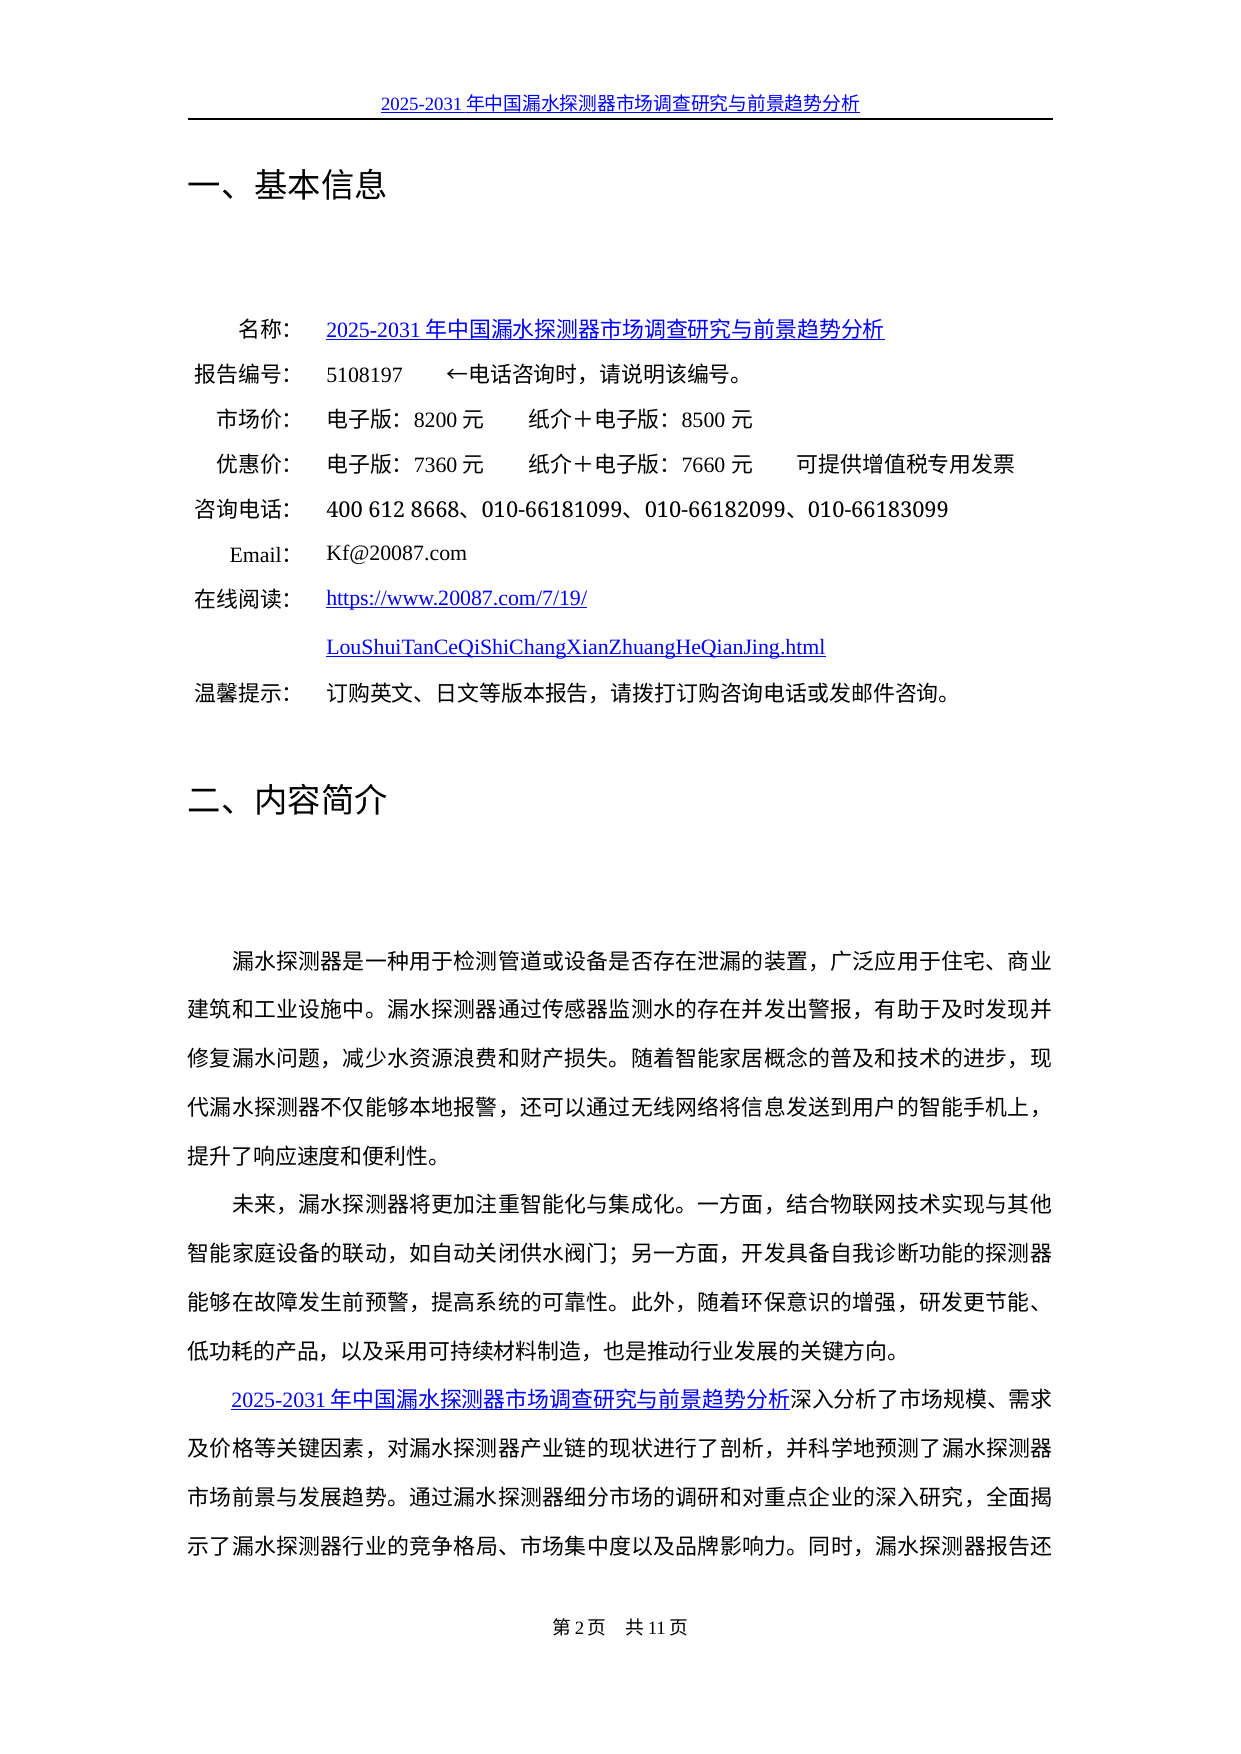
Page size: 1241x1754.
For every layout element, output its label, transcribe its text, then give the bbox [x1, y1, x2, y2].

table_cell 咨询电话： [167, 492, 315, 537]
table_cell Email： [167, 537, 315, 582]
table_cell 优惠价： [167, 447, 315, 492]
table_cell 400 612 8668、010-66181099、010-66182099、010-66183099 [315, 492, 1073, 537]
table_cell Kf@20087.com [315, 537, 1073, 582]
table_cell 报告编号： [167, 357, 315, 402]
table_cell 市场价： [167, 402, 315, 447]
table_cell 订购英文、日文等版本报告，请拨打订购咨询电话或发邮件咨询。 [315, 675, 1073, 720]
table_cell 在线阅读： [167, 582, 315, 675]
table_header 2025-2031年中国漏水探测器市场调查研究与前景趋势分析 [315, 312, 1073, 357]
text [187, 943, 1053, 1561]
table_cell [315, 582, 1073, 675]
table_cell 5108197 ←电话咨询时，请说明该编号。 [315, 357, 1073, 402]
table_cell 温馨提示： [167, 675, 315, 720]
title 二、内容简介 [187, 766, 1053, 831]
table_cell 电子版：7360 元 纸介＋电子版：7660 元 可提供增值税专用发票 [315, 447, 1073, 492]
table_cell 电子版：8200 元 纸介＋电子版：8500 元 [315, 402, 1073, 447]
table_header 名称： [167, 312, 315, 357]
title 一、基本信息 [187, 150, 1053, 215]
